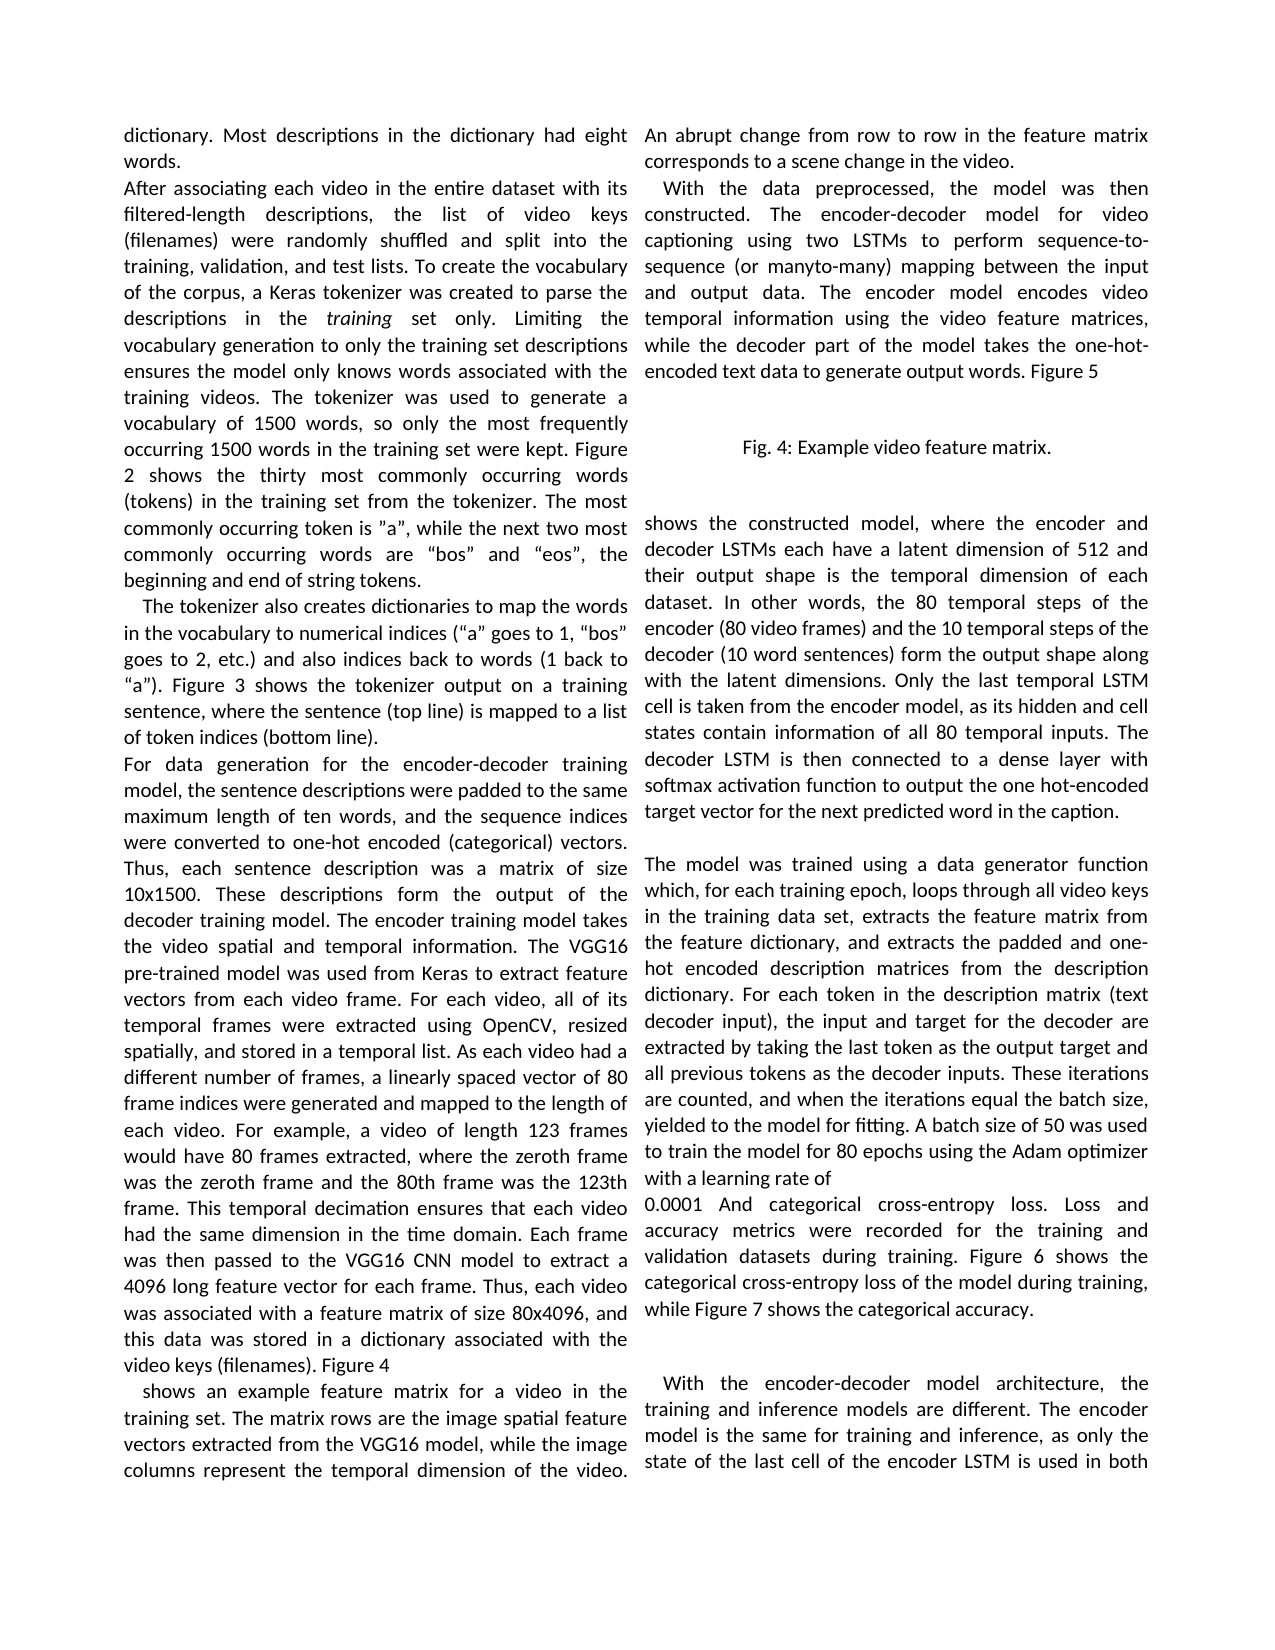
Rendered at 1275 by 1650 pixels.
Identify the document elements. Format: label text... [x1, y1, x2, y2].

text After associating each video in the entire dataset with its filtered-length descriptions, the list of video keys (filenames) were randomly shuffled and split into the training, validation, and test lists. To create the vocabulary of the corpus, a Keras tokenizer was created to parse the descriptions in the training set only. Limiting the vocabulary generation to only the training set descriptions ensures the model only knows words associated with the training videos. The tokenizer was used to generate a vocabulary of 1500 words, so only the most frequently occurring 1500 words in the training set were kept. Figure 2 shows the thirty most commonly occurring words (tokens) in the training set from the tokenizer. The most commonly occurring token is ”a”, while the next two most commonly occurring words are “bos” and “eos”, the beginning and end of string tokens. [124, 175, 629, 592]
text shows the constructed model, where the encoder and decoder LSTMs each have a latent dimension of 512 and their output shape is the temporal dimension of each dataset. In other words, the 80 temporal steps of the encoder (80 video frames) and the 10 temporal steps of the decoder (10 word sentences) form the output shape along with the latent dimensions. Only the last temporal LSTM cell is taken from the encoder model, as its hidden and cell states contain information of all 80 temporal inputs. The decoder LSTM is then connected to a dense layer with softmax activation function to output the one hot-encoded target vector for the next predicted word in the caption. [644, 510, 1149, 823]
text Fig. 4: Example video feature matrix. [646, 434, 1148, 460]
text shows an example feature matrix for a video in the training set. The matrix rows are the image spatial feature vectors extracted from the VGG16 model, while the image columns represent the temporal dimension of the video. An abrupt change from row to row in the feature matrix corresponds to a scene change in the video. [124, 1378, 629, 1482]
text The tokenizer also creates dictionaries to map the words in the vocabulary to numerical indices (“a” goes to 1, “bos” goes to 2, etc.) and also indices back to words (1 back to “a”). Figure 3 shows the tokenizer output on a training sentence, where the sentence (top line) is mapped to a list of token indices (bottom line). [124, 593, 629, 750]
text 0.0001 And categorical cross-entropy loss. Loss and accuracy metrics were recorded for the training and validation datasets during training. Figure 6 shows the categorical cross-entropy loss of the model during training, while Figure 7 shows the categorical accuracy. [644, 1191, 1149, 1321]
text shows an example feature matrix for a video in the training set. The matrix rows are the image spatial feature vectors extracted from the VGG16 model, while the image columns represent the temporal dimension of the video. An abrupt change from row to row in the feature matrix corresponds to a scene change in the video. [644, 122, 1149, 174]
text With the data preprocessed, the model was then constructed. The encoder-decoder model for video captioning using two LSTMs to perform sequence-to-sequence (or manyto-many) mapping between the input and output data. The encoder model encodes video temporal information using the video feature matrices, while the decoder part of the model takes the one-hot-encoded text data to generate output words. Figure 5 [644, 175, 1149, 383]
text The model was trained using a data generator function which, for each training epoch, loops through all video keys in the training data set, extracts the feature matrix from the feature dictionary, and extracts the padded and one-hot encoded description matrices from the description dictionary. For each token in the description matrix (text decoder input), the input and target for the decoder are extracted by taking the last token as the output target and all previous tokens as the decoder inputs. These iterations are counted, and when the iterations equal the batch size, yielded to the model for fitting. A batch size of 50 was used to train the model for 80 epochs using the Adam optimizer with a learning rate of [644, 851, 1149, 1190]
text For data generation for the encoder-decoder training model, the sentence descriptions were padded to the same maximum length of ten words, and the sequence indices were converted to one-hot encoded (categorical) vectors. Thus, each sentence description was a matrix of size 10x1500. These descriptions form the output of the decoder training model. The encoder training model takes the video spatial and temporal information. The VGG16 pre-trained model was used from Keras to extract feature vectors from each video frame. For each video, all of its temporal frames were extracted using OpenCV, resized spatially, and stored in a temporal list. As each video had a different number of frames, a linearly spaced vector of 80 frame indices were generated and mapped to the length of each video. For example, a video of length 123 frames would have 80 frames extracted, where the zeroth frame was the zeroth frame and the 80th frame was the 123th frame. This temporal decimation ensures that each video had the same dimension in the time domain. Each frame was then passed to the VGG16 CNN model to extract a 4096 long feature vector for each frame. Thus, each video was associated with a feature matrix of size 80x4096, and this data was stored in a dictionary associated with the video keys (filenames). Figure 4 [124, 751, 629, 1377]
